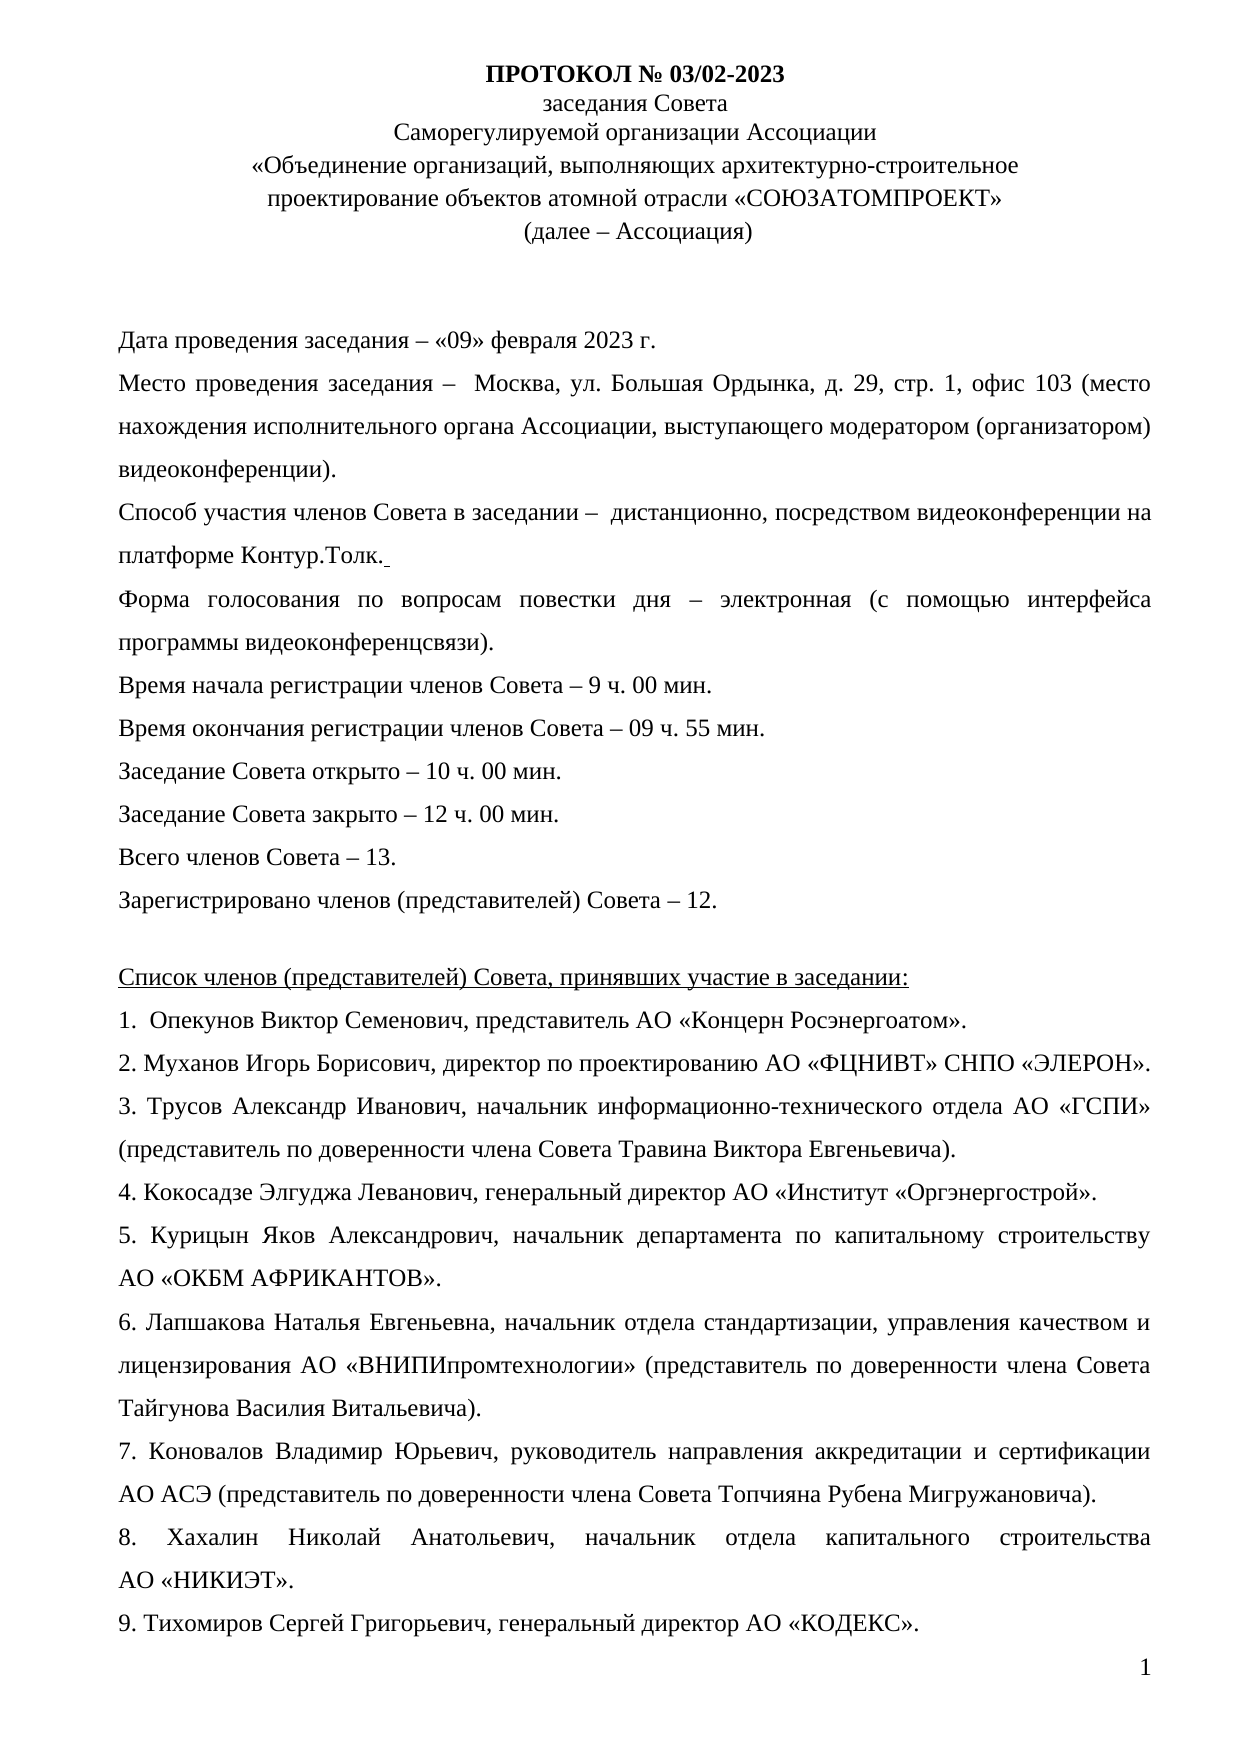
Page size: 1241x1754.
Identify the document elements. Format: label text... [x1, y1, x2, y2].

text 5. Курицын Яков Александрович, начальник департамента по капитальному строительству АО «ОКБМ АФРИКАНТОВ». [118, 1220, 1152, 1292]
text 2. Муханов Игорь Борисович, директор по проектированию АО «ФЦНИВТ» СНПО «ЭЛЕРОН». [118, 1048, 443, 1077]
text 7. Коновалов Владимир Юрьевич, руководитель направления аккредитации и сертификации АО АСЭ (представитель по доверенности члена Совета Топчияна Рубена Мигружановича). [118, 1436, 1152, 1508]
text 1. Опекунов Виктор Семенович, представитель АО «Концерн Росэнергоатом». [118, 1005, 1152, 1033]
text 2. Муханов Игорь Борисович, директор по проектированию АО «ФЦНИВТ» СНПО «ЭЛЕРОН». [758, 1048, 1152, 1077]
text проектирование объектов атомной отрасли «СОЮЗАТОМПРОЕКТ» [118, 183, 1152, 211]
text ПРОТОКОЛ № 03/02-2023 [118, 59, 1152, 88]
text Время начала регистрации членов Совета – 9 ч. 00 мин. [118, 670, 1152, 699]
text «Объединение организаций, выполняющих архитектурно-строительное [118, 150, 1152, 178]
text Заседание Совета открыто – 10 ч. 00 мин. [118, 756, 1152, 785]
text заседания Совета [118, 88, 1152, 117]
text 6. Лапшакова Наталья Евгеньевна, начальник отдела стандартизации, управления качеством и лицензирования АО «ВНИПИпромтехнологии» (представитель по доверенности члена Совета Тайгунова Василия Витальевича). [118, 1307, 1152, 1422]
text Форма голосования по вопросам повестки дня – электронная (с помощью интерфейса программы видеоконференцсвязи). [118, 584, 1152, 656]
text 4. Кокосадзе Элгуджа Леванович, генеральный директор АО «Институт «Оргэнергострой». [118, 1177, 1152, 1206]
text (далее – Ассоциация) [118, 216, 1152, 244]
text Способ участия членов Совета в заседании – дистанционно, посредством видеоконференции на платформе Контур.Толк. [118, 497, 1152, 569]
text Всего членов Совета – 13. [118, 842, 1152, 871]
text Зарегистрировано членов (представителей) Совета – 12. [118, 886, 1152, 914]
text Заседание Совета закрыто – 12 ч. 00 мин. [118, 799, 1152, 828]
text 8. Хахалин Николай Анатольевич, начальник отдела капитального строительства АО «НИКИЭТ». [118, 1522, 1152, 1594]
text Саморегулируемой организации Ассоциации [118, 117, 1152, 145]
text 3. Трусов Александр Иванович, начальник информационно-технического отдела АО «ГСПИ» (представитель по доверенности члена Совета Травина Виктора Евгеньевича). [118, 1091, 1152, 1163]
text Список членов (представителей) Совета, принявших участие в заседании: [118, 962, 1152, 990]
text Дата проведения заседания – «09» февраля 2023 г. [118, 325, 1152, 354]
text Место проведения заседания – Москва, ул. Большая Ордынка, д. 29, стр. 1, офис 103 (место нахождения исполнительного органа Ассоциации, выступающего модератором (организатором) видеоконференции). [118, 368, 1152, 483]
text Время окончания регистрации членов Совета – 09 ч. 55 мин. [118, 713, 1152, 742]
text 9. Тихомиров Сергей Григорьевич, генеральный директор АО «КОДЕКС». [118, 1608, 1152, 1637]
